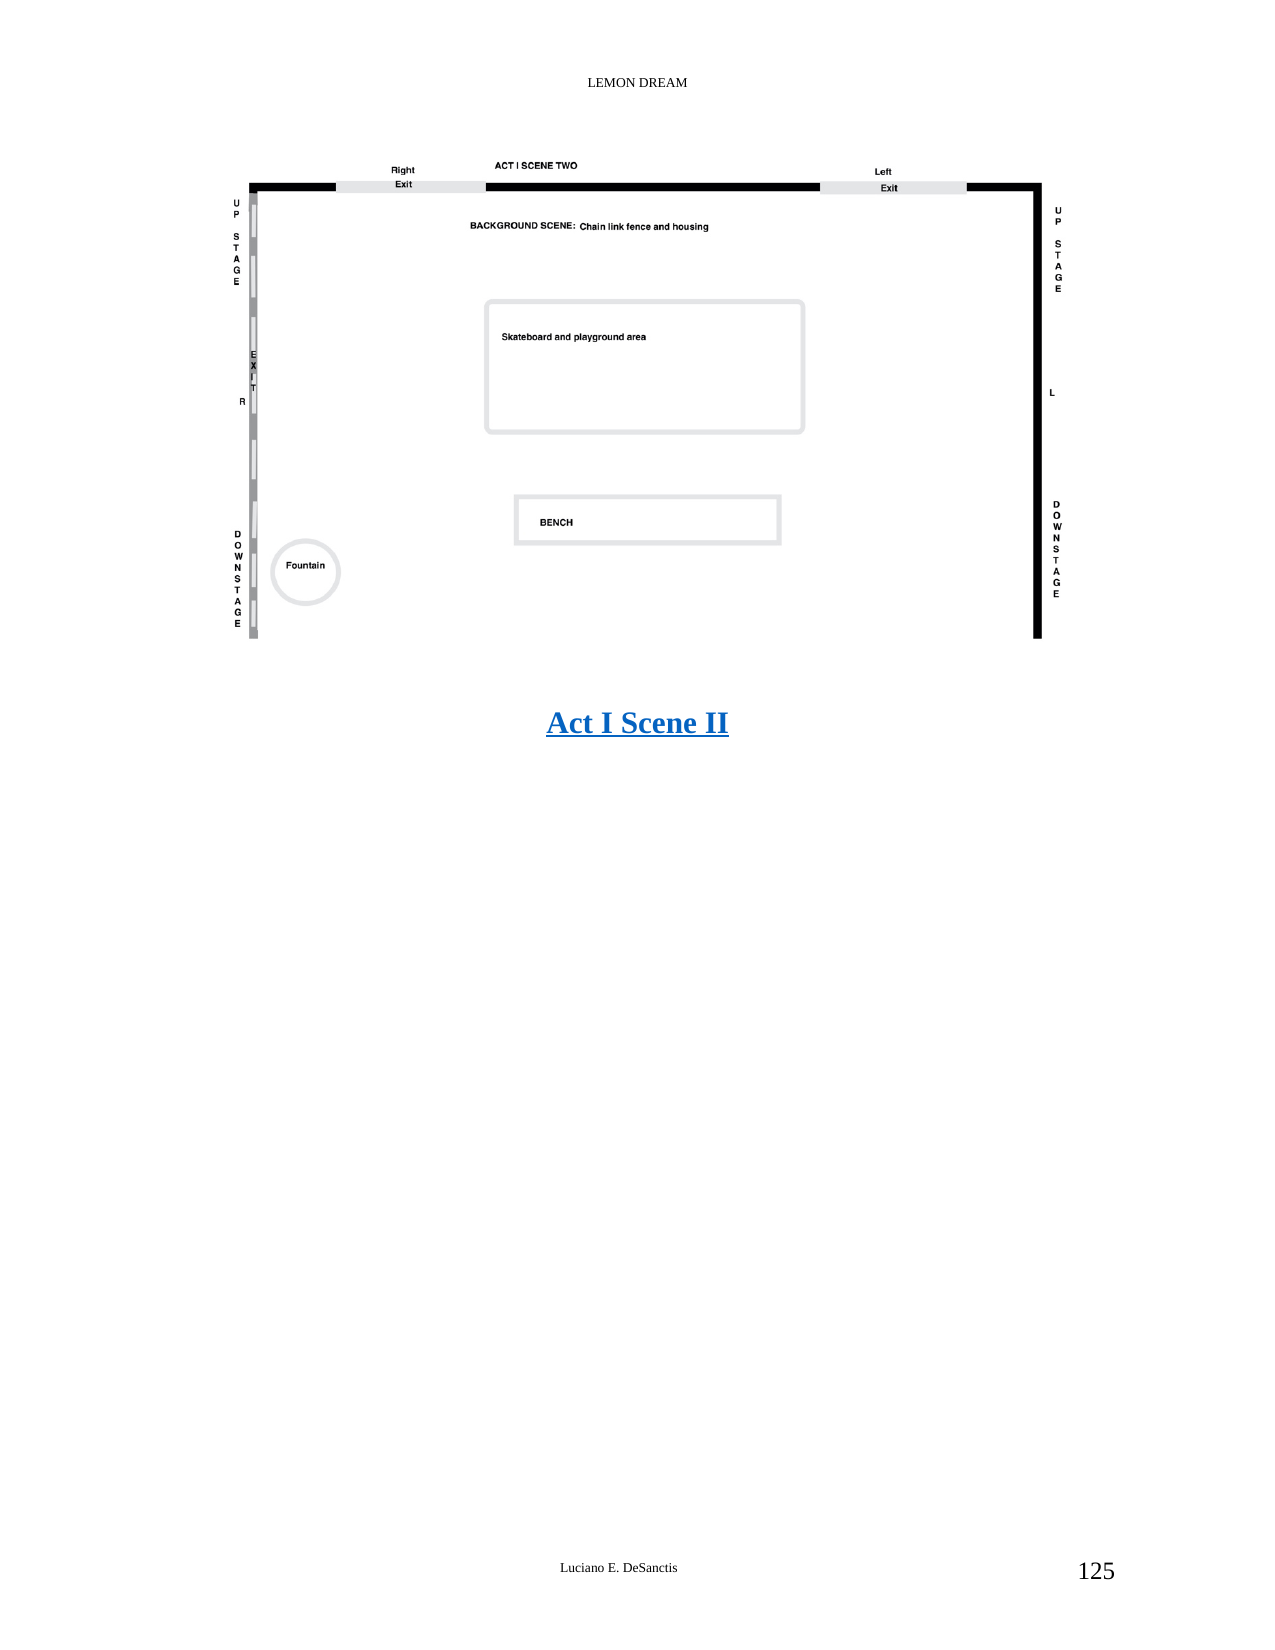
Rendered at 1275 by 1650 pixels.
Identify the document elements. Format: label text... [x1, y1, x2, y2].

text Act I Scene II [187, 704, 1087, 740]
picture [187, 150, 1088, 704]
